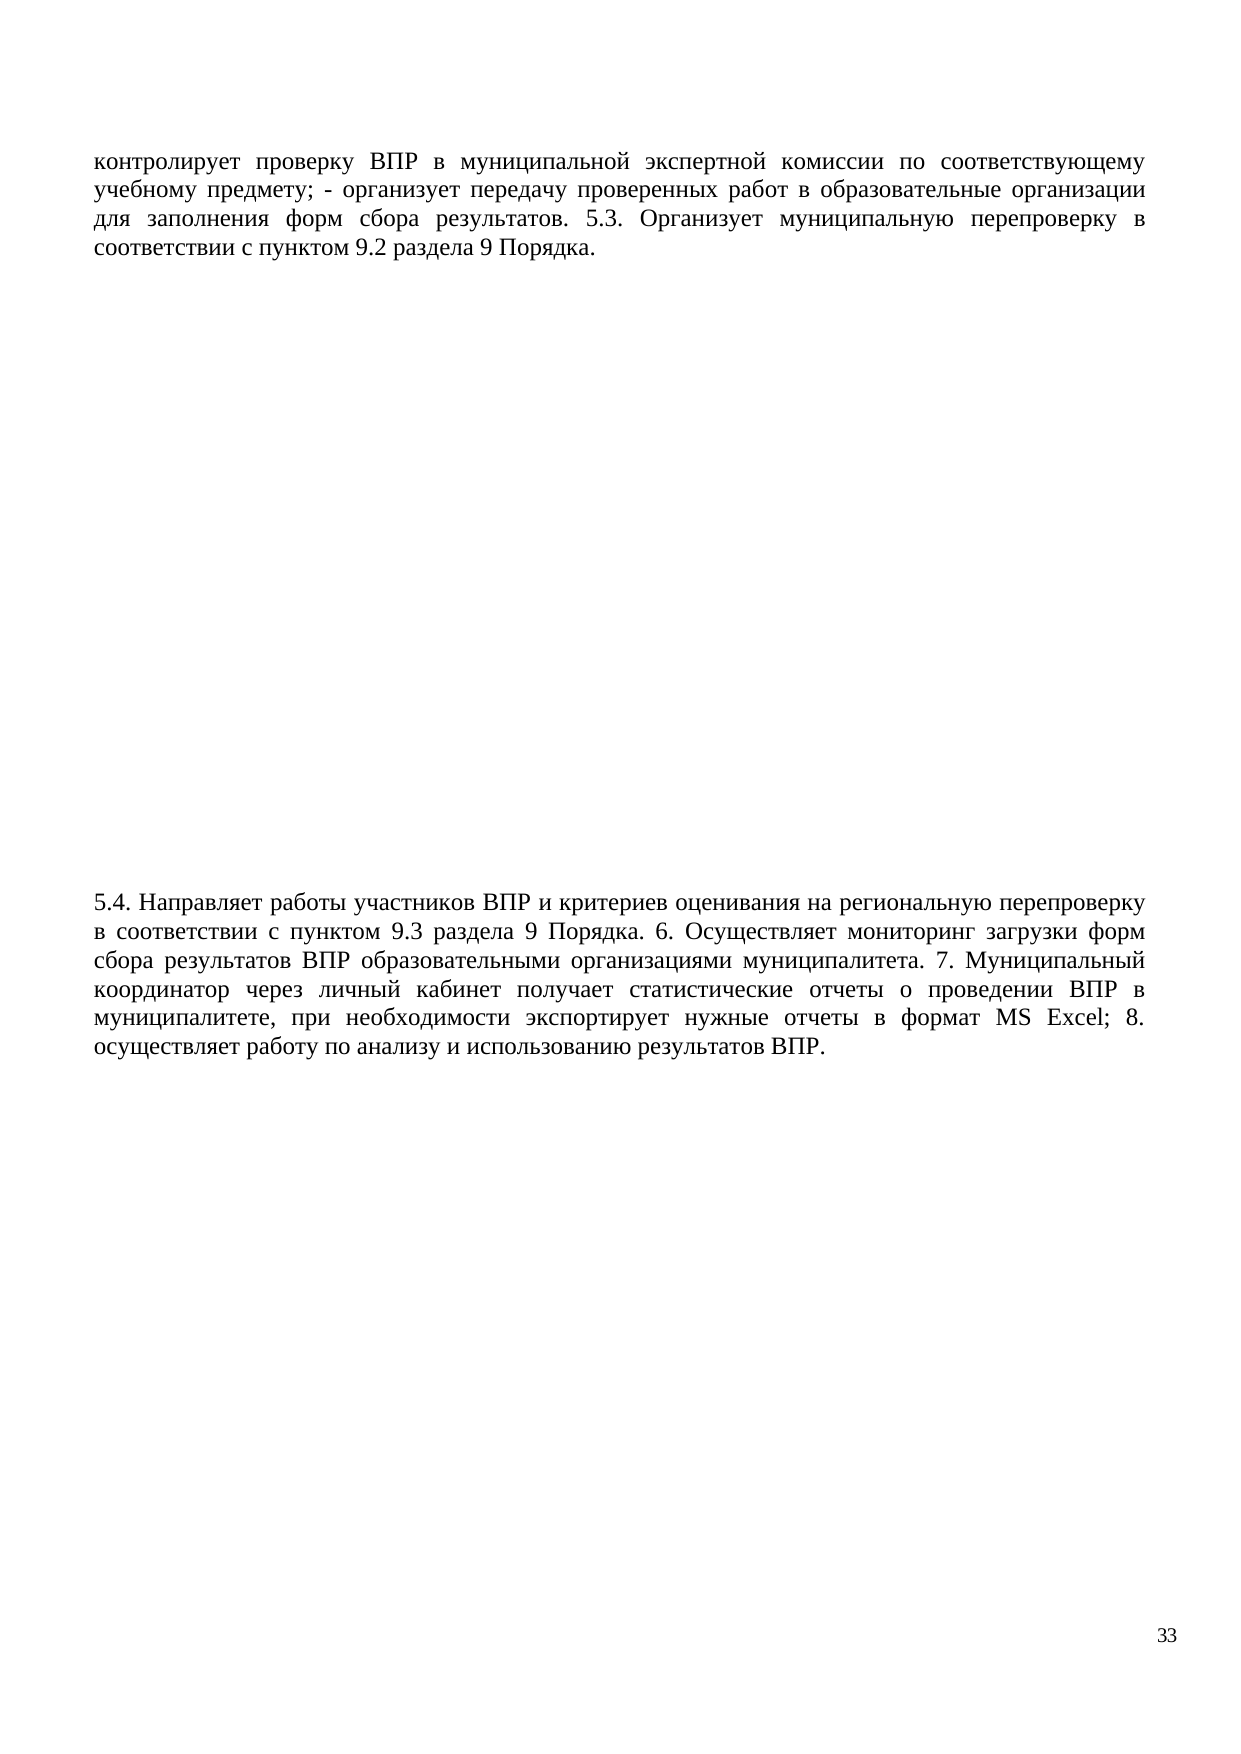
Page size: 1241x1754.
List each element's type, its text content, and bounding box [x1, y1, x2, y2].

text 5.4. Направляет работы участников ВПР и критериев оценивания на региональную перепроверку в соответствии с пунктом 9.3 раздела 9 Порядка. 6. Осуществляет мониторинг загрузки форм сбора результатов ВПР образовательными организациями муниципалитета. 7. Муниципальный координатор через личный кабинет получает статистические отчеты о проведении ВПР в муниципалитете, при необходимости экспортирует нужные отчеты в формат MS Excel; 8. осуществляет работу по анализу и использованию результатов ВПР. [94, 887, 1146, 1060]
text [94, 146, 1146, 261]
